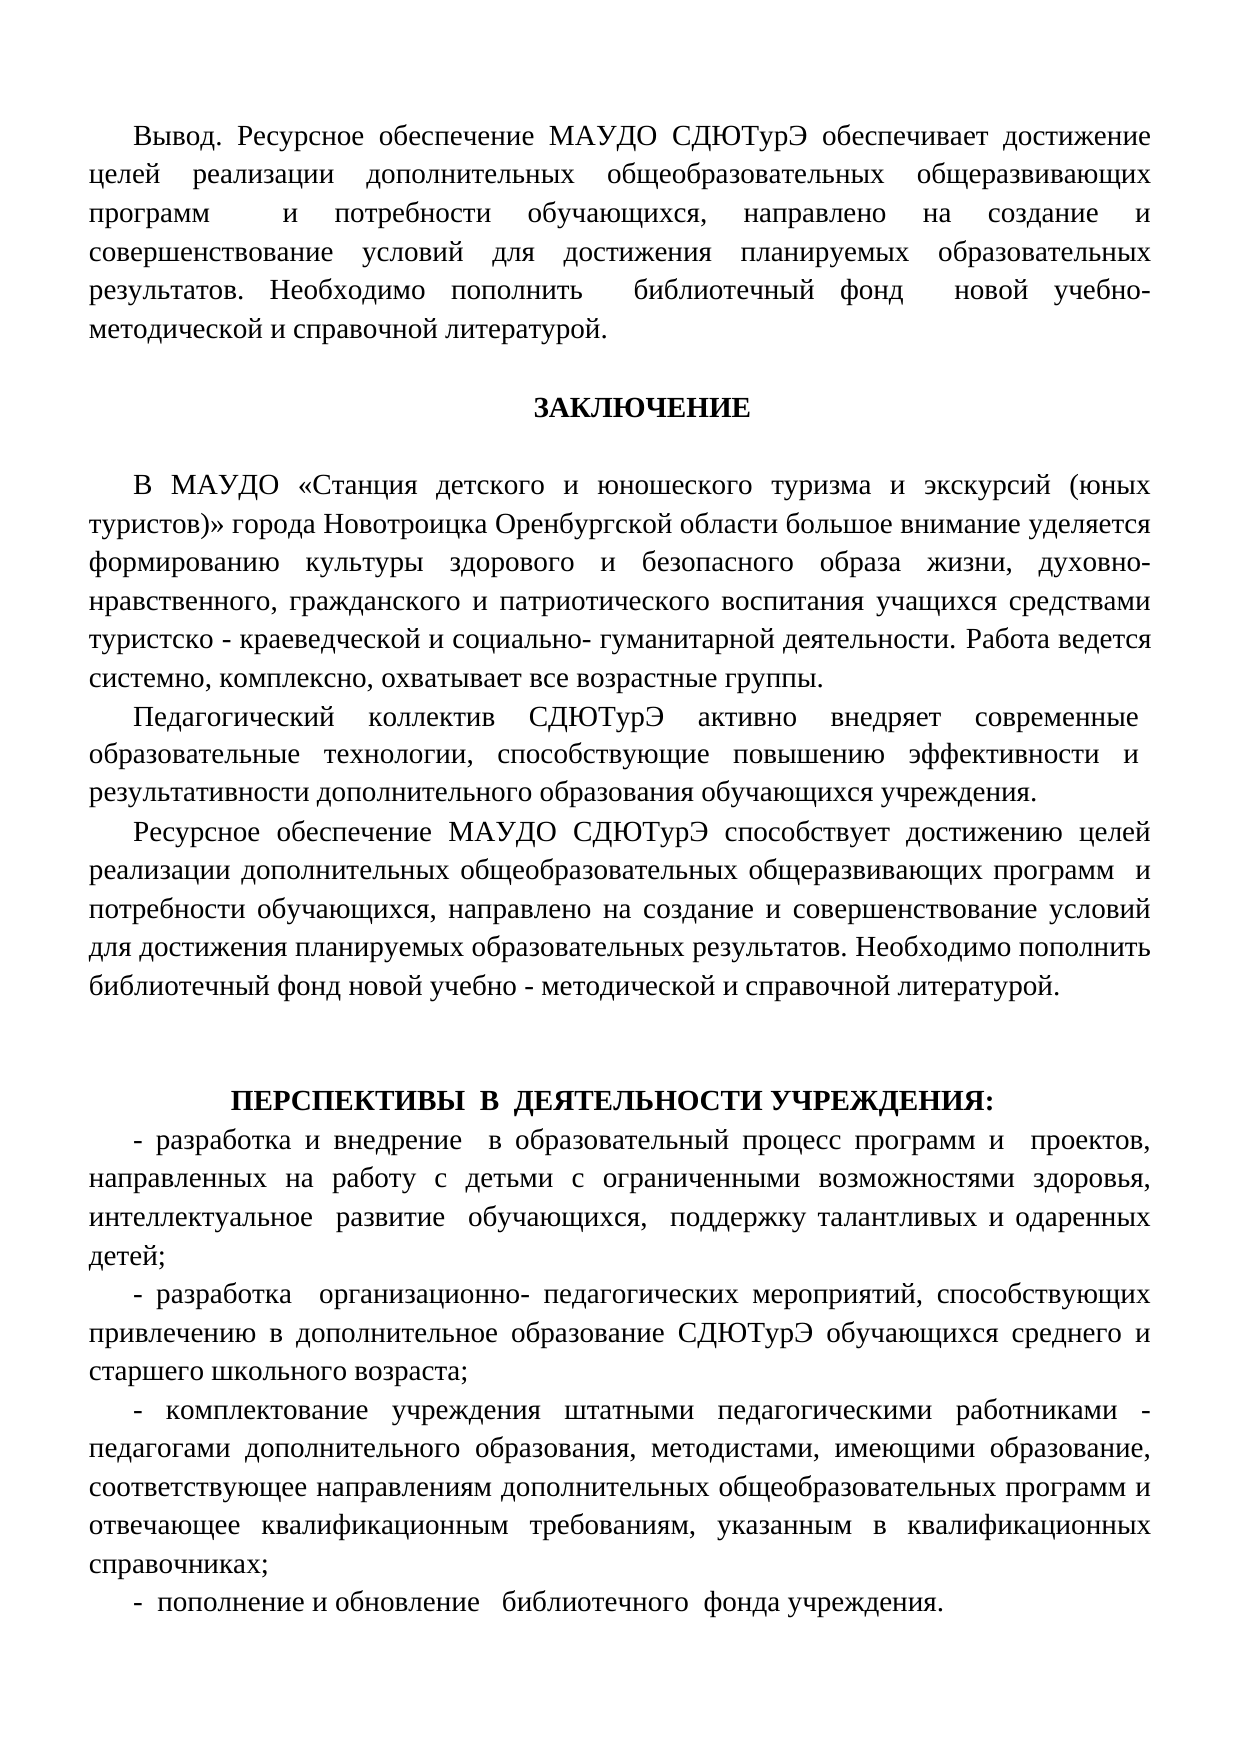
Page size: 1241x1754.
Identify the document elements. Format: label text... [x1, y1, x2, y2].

text - пополнение и обновление библиотечного фонда учреждения. [89, 1584, 1152, 1618]
text Вывод. Ресурсное обеспечение МАУДО СДЮТурЭ обеспечивает достижение целей реализации дополнительных общеобразовательных общеразвивающих программ и потребности обучающихся, направлено на создание и совершенствование условий для достижения планируемых образовательных результатов. Необходимо пополнить библиотечный фонд новой учебно- методической и справочной литературой. [89, 118, 1152, 344]
text - разработка и внедрение в образовательный процесс программ и проектов, направленных на работу с детьми с ограниченными возможностями здоровья, интеллектуальное развитие обучающихся, поддержку талантливых и одаренных детей; [89, 1122, 1152, 1271]
text В МАУДО «Станция детского и юношеского туризма и экскурсий (юных туристов)» города Новотроицка Оренбургской области большое внимание уделяется формированию культуры здорового и безопасного образа жизни, духовно-нравственного, гражданского и патриотического воспитания учащихся средствами туристско - краеведческой и социально- гуманитарной деятельности. Работа ведется системно, комплексно, охватывает все возрастные группы. [89, 467, 1152, 694]
text ПЕРСПЕКТИВЫ В ДЕЯТЕЛЬНОСТИ УЧРЕЖДЕНИЯ: [74, 1083, 1152, 1117]
text Педагогический коллектив СДЮТурЭ активно внедряет современные образовательные технологии, способствующие повышению эффективности и результативности дополнительного образования обучающихся учреждения. [89, 699, 1139, 807]
text Ресурсное обеспечение МАУДО СДЮТурЭ способствует достижению целей реализации дополнительных общеобразовательных общеразвивающих программ и потребности обучающихся, направлено на создание и совершенствование условий для достижения планируемых образовательных результатов. Необходимо пополнить библиотечный фонд новой учебно - методической и справочной литературой. [89, 814, 1152, 1001]
text - комплектование учреждения штатными педагогическими работниками - педагогами дополнительного образования, методистами, имеющими образование, соответствующее направлениям дополнительных общеобразовательных программ и отвечающее квалификационным требованиям, указанным в квалификационных справочниках; [89, 1392, 1152, 1579]
text ЗАКЛЮЧЕНИЕ [74, 390, 1152, 424]
text - разработка организационно- педагогических мероприятий, способствующих привлечению в дополнительное образование СДЮТурЭ обучающихся среднего и старшего школьного возраста; [89, 1276, 1152, 1387]
